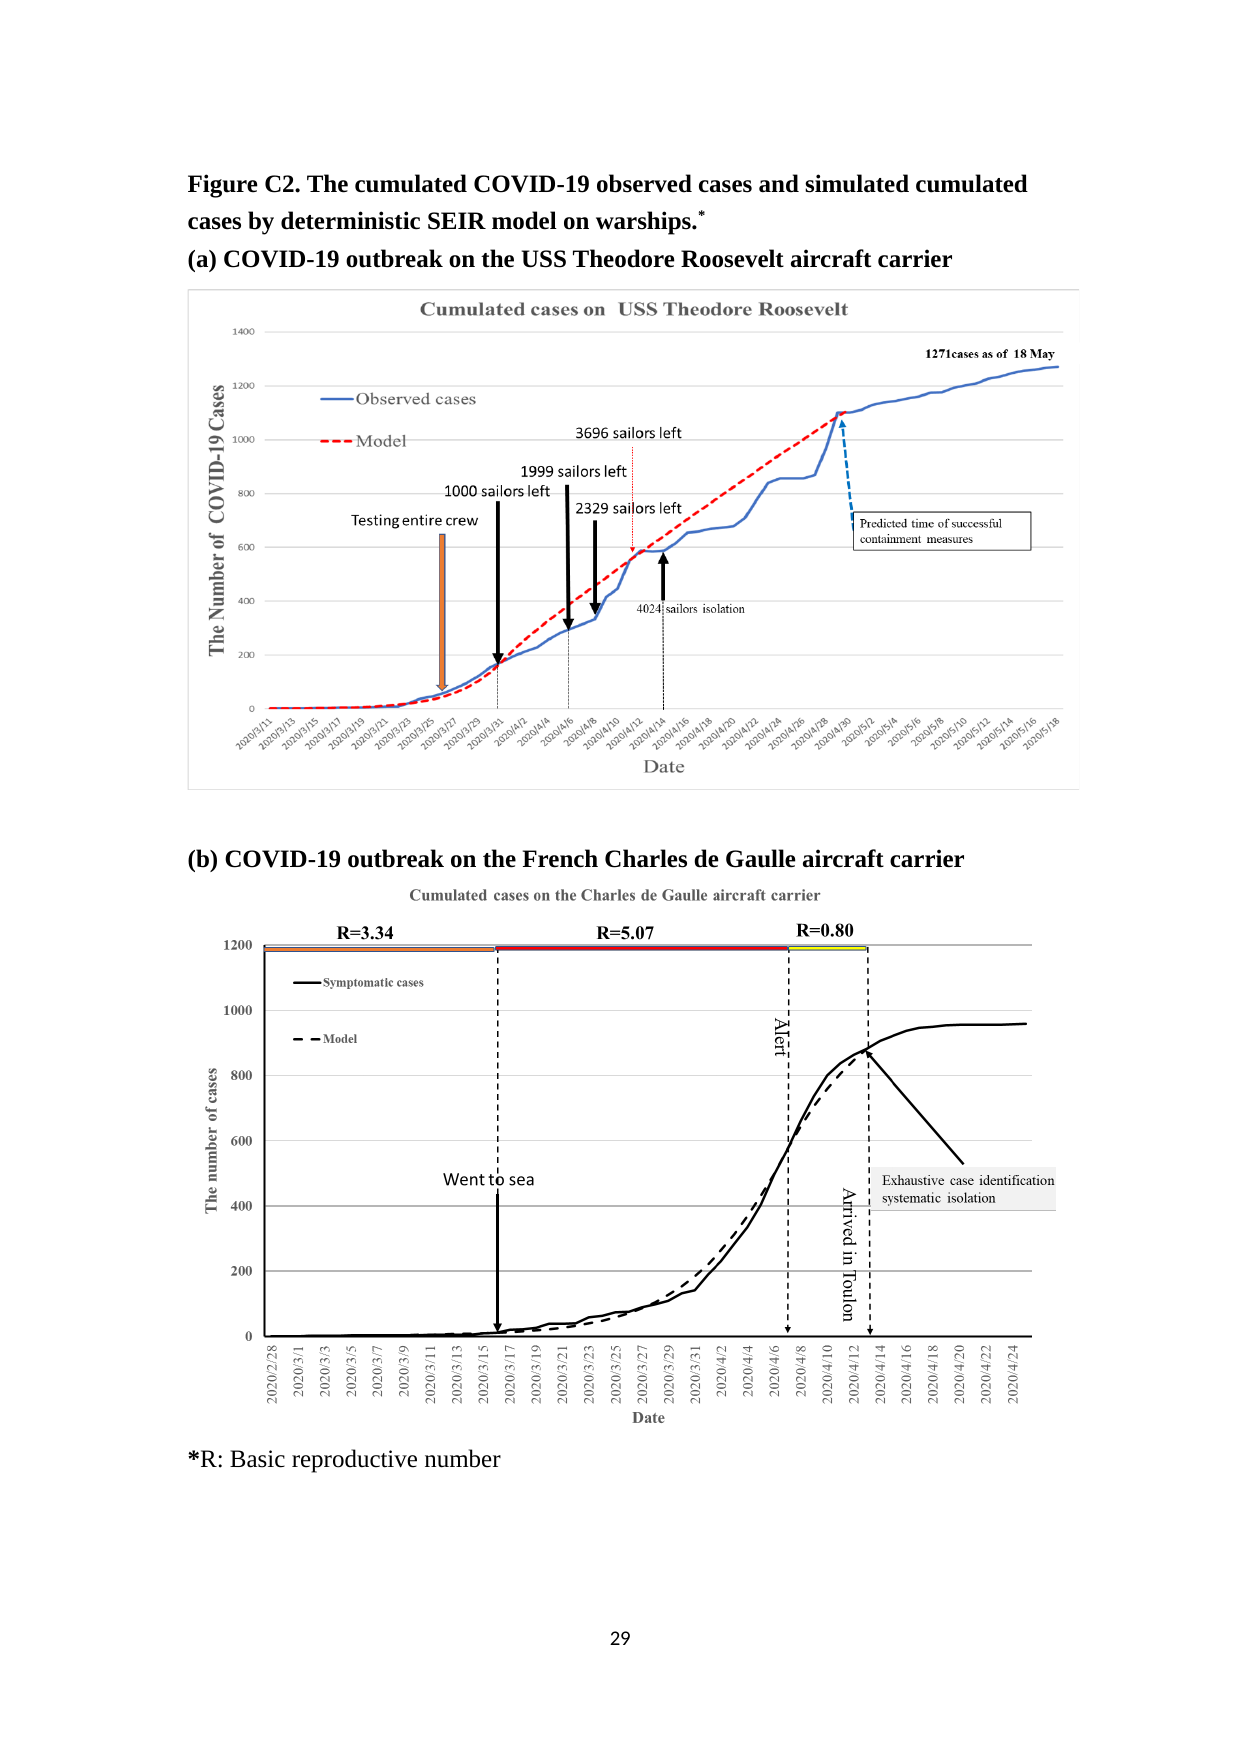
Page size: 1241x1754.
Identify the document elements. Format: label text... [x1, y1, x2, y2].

picture [187, 289, 1080, 790]
picture [187, 878, 1069, 1439]
text (a) COVID-19 outbreak on the USS Theodore Roosevelt aircraft carrier [187, 239, 1053, 277]
text *R: Basic reproductive number [187, 1439, 1053, 1477]
text (b) COVID-19 outbreak on the French Charles de Gaulle aircraft carrier [187, 839, 1053, 877]
text Figure C2. The cumulated COVID-19 observed cases and simulated cumulated cases by deterministic SEIR model on warships.* [187, 164, 1053, 239]
